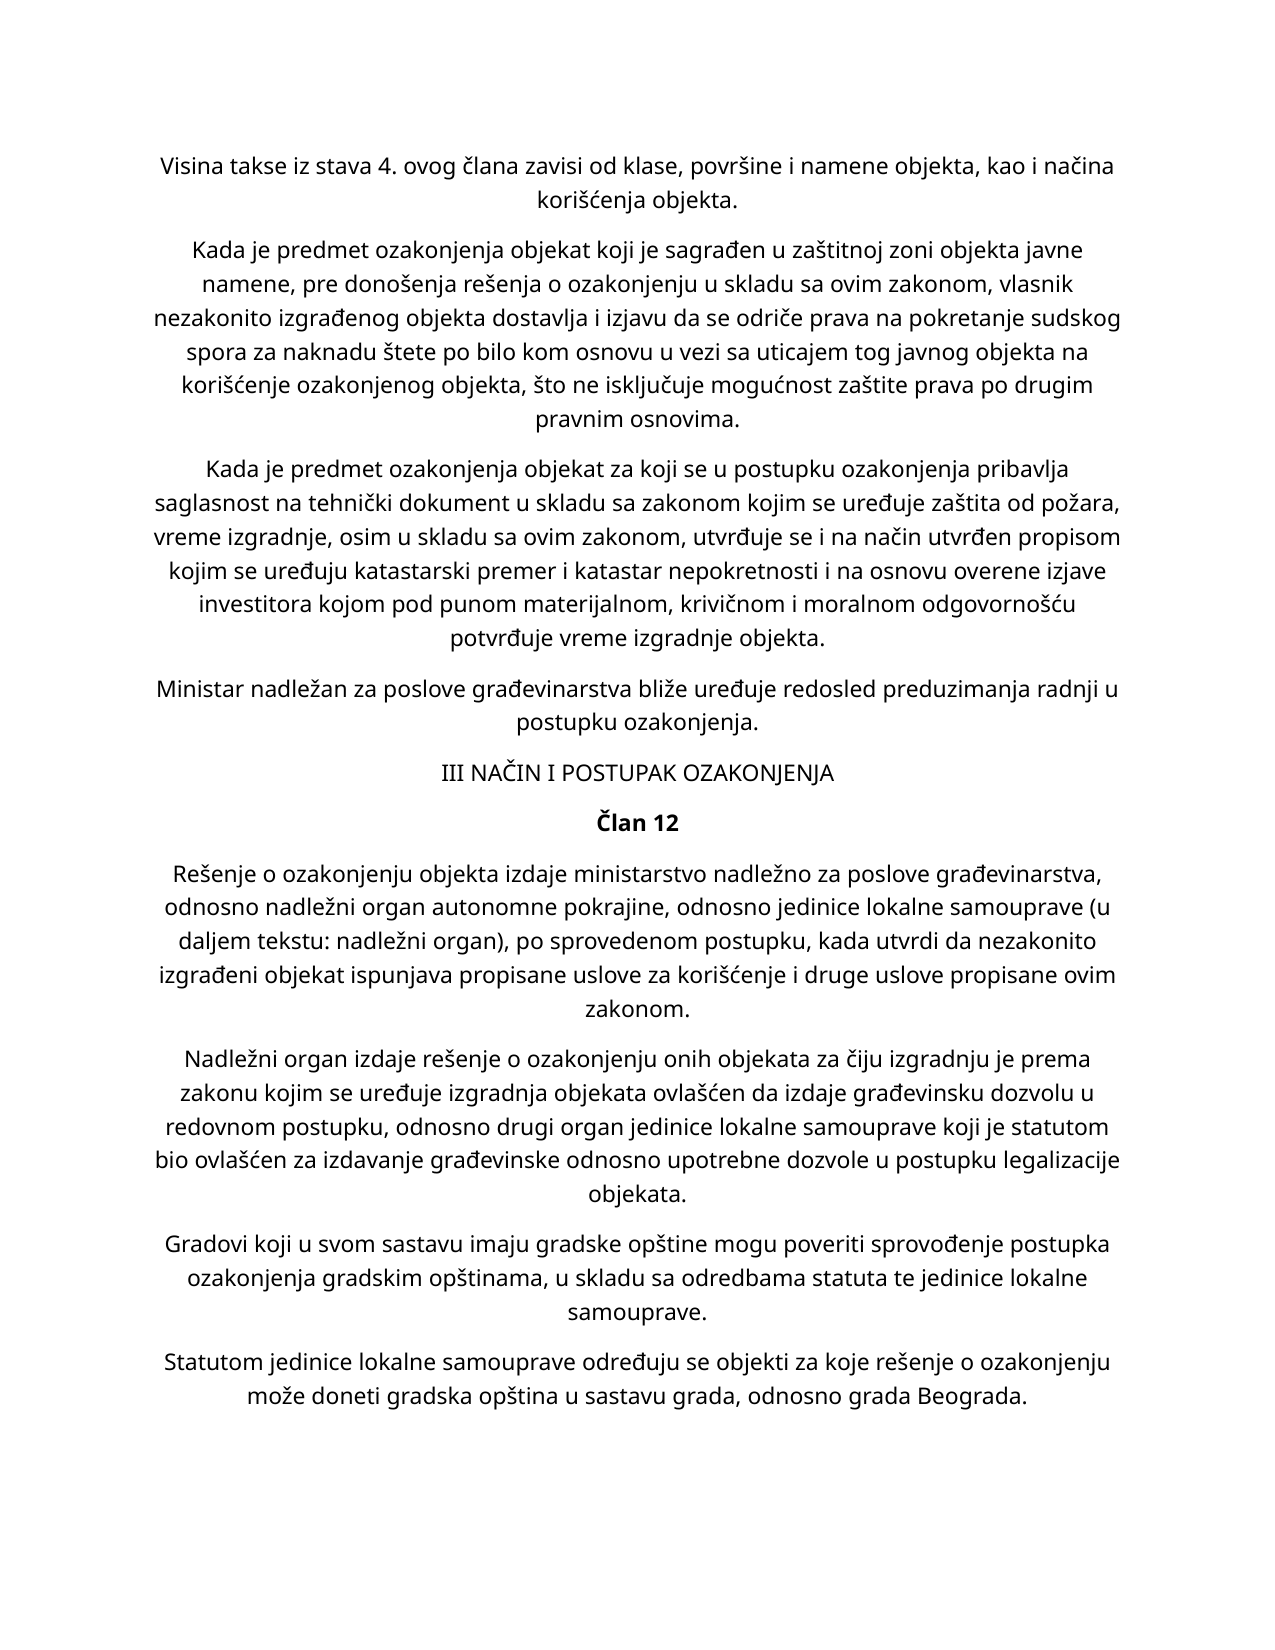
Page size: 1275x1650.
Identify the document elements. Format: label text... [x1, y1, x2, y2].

text III NAČIN I POSTUPAK OZAKONJENJA [150, 757, 1125, 788]
text Član 12 [150, 807, 1125, 838]
text Kada je predmet ozakonjenja objekat koji je sagrađen u zaštitnoj zoni objekta javne namene, pre donošenja rešenja o ozakonjenju u skladu sa ovim zakonom, vlasnik nezakonito izgrađenog objekta dostavlja i izjavu da se odriče prava na pokretanje sudskog spora za naknadu štete po bilo kom osnovu u vezi sa uticajem tog javnog objekta na korišćenje ozakonjenog objekta, što ne isključuje mogućnost zaštite prava po drugim pravnim osnovima. [150, 234, 1125, 434]
text Gradovi koji u svom sastavu imaju gradske opštine mogu poveriti sprovođenje postupka ozakonjenja gradskim opštinama, u skladu sa odredbama statuta te jedinice lokalne samouprave. [150, 1228, 1125, 1327]
text Statutom jedinice lokalne samouprave određuju se objekti za koje rešenje o ozakonjenju može doneti gradska opština u sastavu grada, odnosno grada Beograda. [150, 1346, 1125, 1411]
text Kada je predmet ozakonjenja objekat za koji se u postupku ozakonjenja pribavlja saglasnost na tehnički dokument u skladu sa zakonom kojim se uređuje zaštita od požara, vreme izgradnje, osim u skladu sa ovim zakonom, utvrđuje se i na način utvrđen propisom kojim se uređuju katastarski premer i katastar nepokretnosti i na osnovu overene izjave investitora kojom pod punom materijalnom, krivičnom i moralnom odgovornošću potvrđuje vreme izgradnje objekta. [150, 453, 1125, 653]
text Ministar nadležan za poslove građevinarstva bliže uređuje redosled preduzimanja radnji u postupku ozakonjenja. [150, 672, 1125, 737]
text Visina takse iz stava 4. ovog člana zavisi od klase, površine i namene objekta, kao i načina korišćenja objekta. [150, 150, 1125, 215]
text Nadležni organ izdaje rešenje o ozakonjenju onih objekata za čiju izgradnju je prema zakonu kojim se uređuje izgradnja objekata ovlašćen da izdaje građevinsku dozvolu u redovnom postupku, odnosno drugi organ jedinice lokalne samouprave koji je statutom bio ovlašćen za izdavanje građevinske odnosno upotrebne dozvole u postupku legalizacije objekata. [150, 1043, 1125, 1209]
text Rešenje o ozakonjenju objekta izdaje ministarstvo nadležno za poslove građevinarstva, odnosno nadležni organ autonomne pokrajine, odnosno jedinice lokalne samouprave (u daljem tekstu: nadležni organ), po sprovedenom postupku, kada utvrdi da nezakonito izgrađeni objekat ispunjava propisane uslove za korišćenje i druge uslove propisane ovim zakonom. [150, 857, 1125, 1024]
